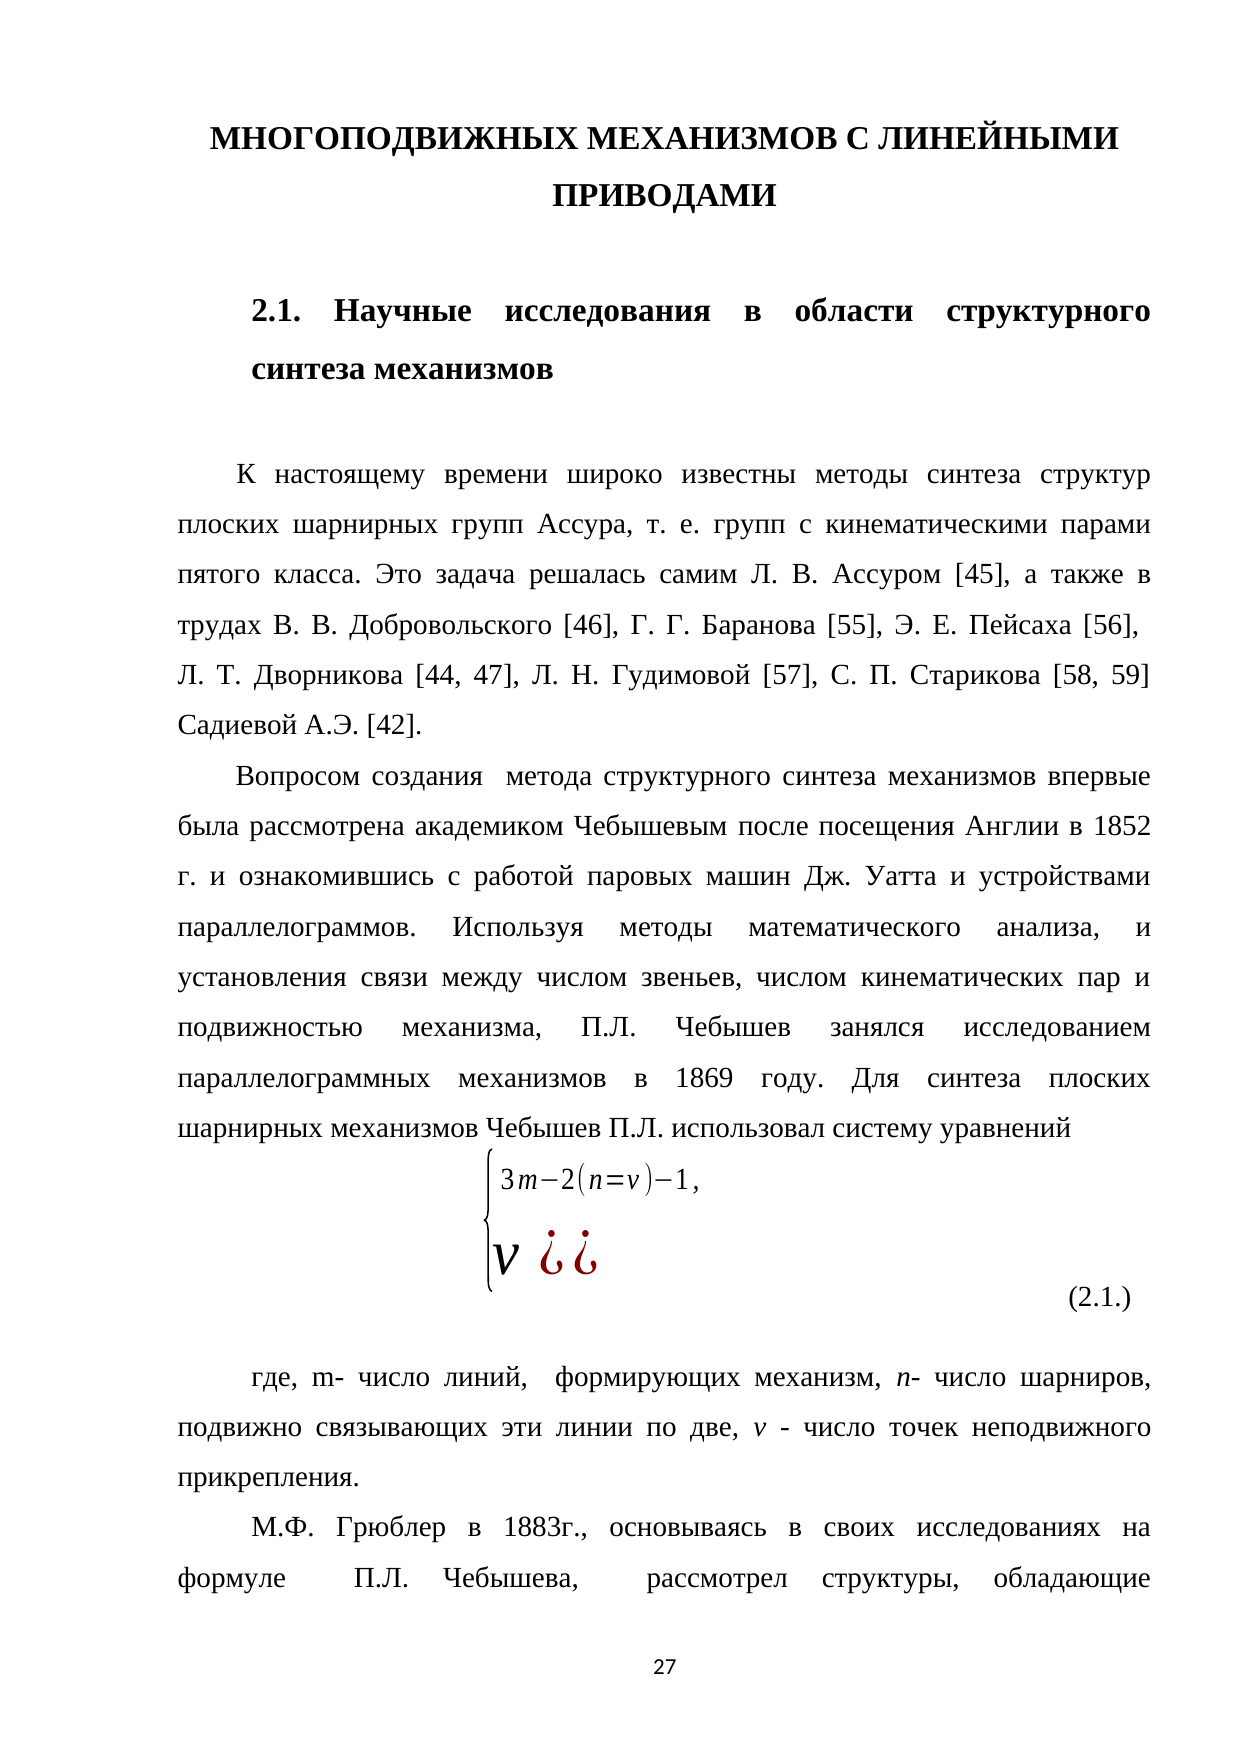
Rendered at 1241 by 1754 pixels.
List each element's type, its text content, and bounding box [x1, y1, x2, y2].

text (2.1.) [177, 1218, 1152, 1313]
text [177, 1509, 1152, 1593]
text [177, 118, 1152, 214]
text 2.1. Научные исследования в области структурного синтеза механизмов [251, 291, 1152, 386]
text где, m- число линий, формирующих механизм, n- число шарниров, подвижно связывающих эти линии по две, v - число точек неподвижного прикрепления. [177, 1359, 1152, 1493]
text Вопросом создания метода структурного синтеза механизмов впервые была рассмотрена академиком Чебышевым после посещения Англии в 1852 г. и ознакомившись с работой паровых машин Дж. Уатта и устройствами параллелограммов. Используя методы математического анализа, и установления связи между числом звеньев, числом кинематических пар и подвижностью механизма, П.Л. Чебышев занялся исследованием параллелограммных механизмов в 1869 году. Для синтеза плоских шарнирных механизмов Чебышев П.Л. использовал систему уравнений [177, 758, 1152, 1143]
text К настоящему времени широко известны методы синтеза структур плоских шарнирных групп Ассура, т. е. групп с кинематическими парами пятого класса. Это задача решалась самим Л. В. Ассуром [45], а также в трудах В. В. Добровольского [46], Г. Г. Баранова [55], Э. Е. Пейсаха [56], Л. Т. Дворникова [44, 47], Л. Н. Гудимовой [57], С. П. Старикова [58, 59] Садиевой А.Э. [42]. [177, 456, 1152, 741]
